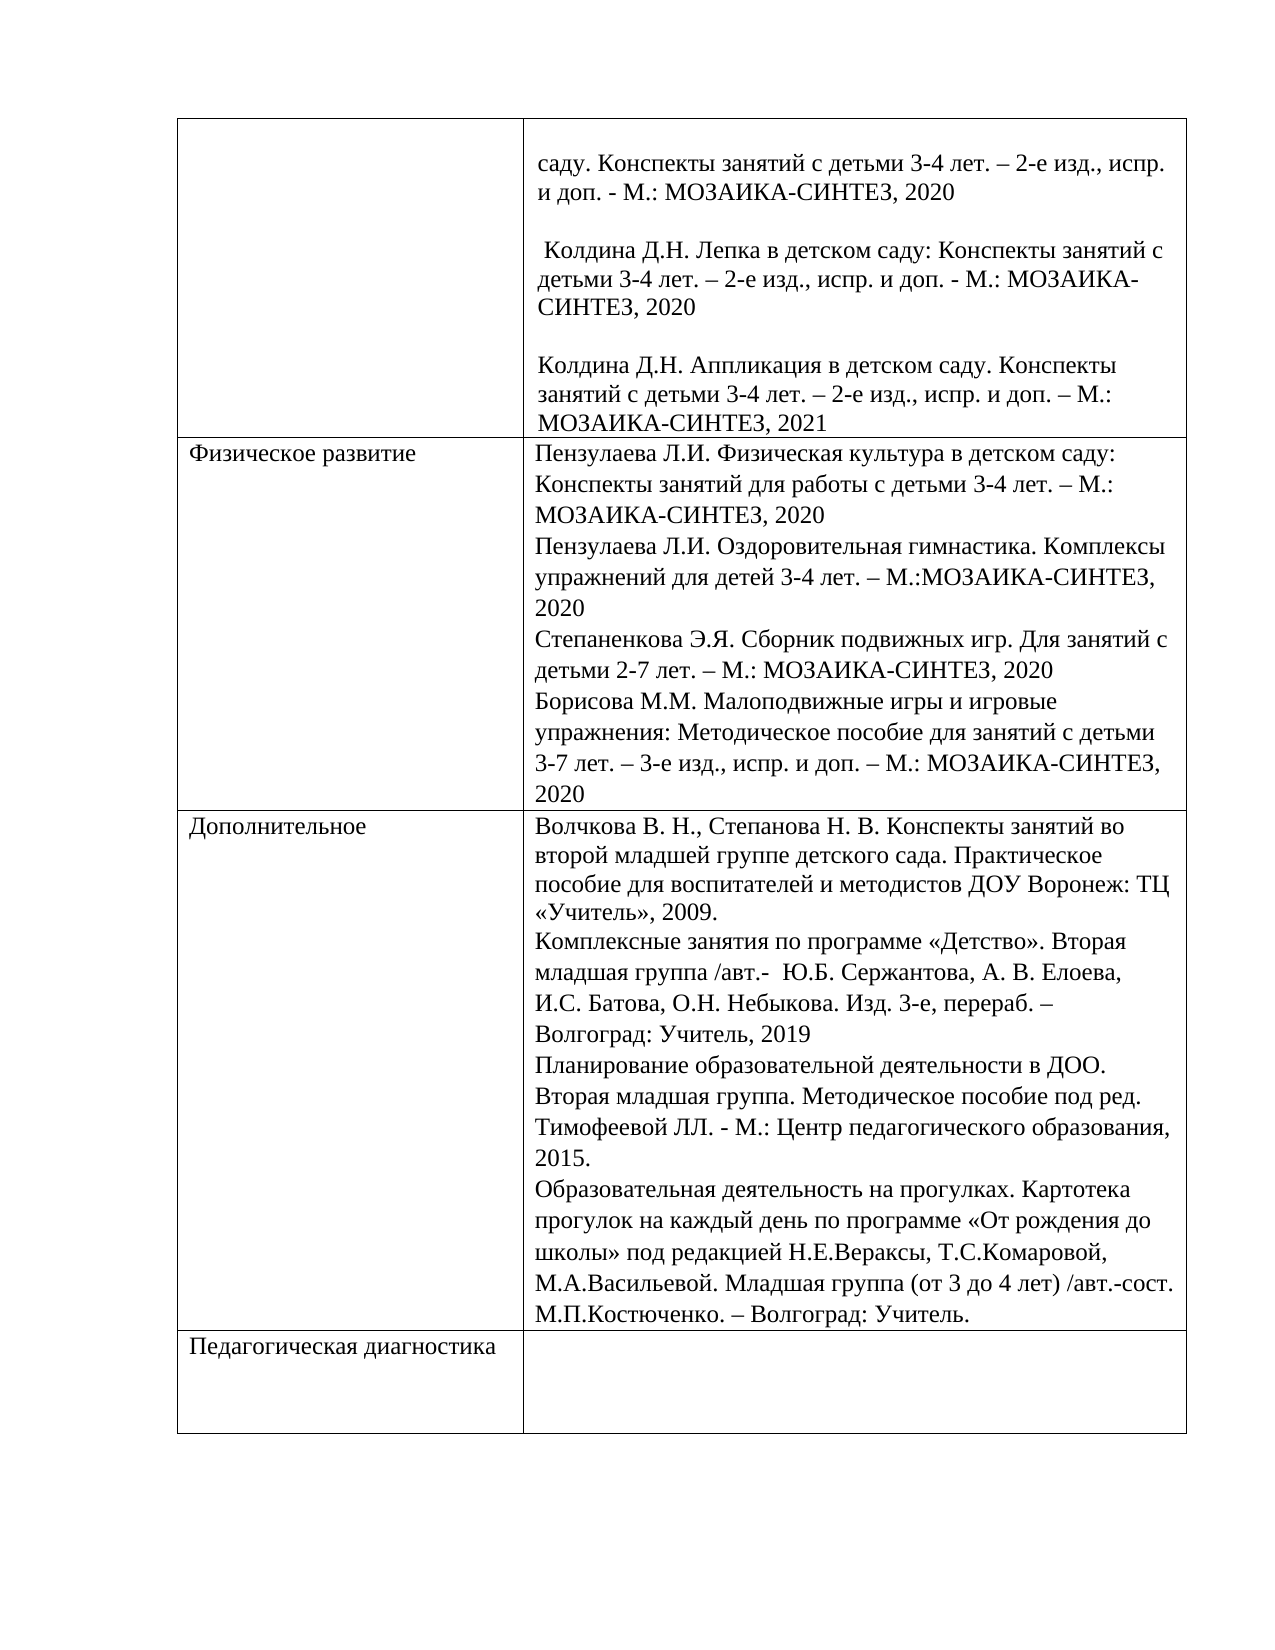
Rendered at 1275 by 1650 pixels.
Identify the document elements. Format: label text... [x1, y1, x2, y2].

table_cell Волчкова В. Н., Степанова Н. В. Конспекты занятий во второй младшей группе детского сада. Практическое пособие для воспитателей и методистов ДОУ Воронеж: ТЦ «Учитель», 2009. Комплексные занятия по программе «Детство». Вторая младшая группа /авт.- Ю.Б. Сержантова, А. В. Елоева, И.С. Батова, О.Н. Небыкова. Изд. 3-е, перераб. – Волгоград: Учитель, 2019 Планирование образовательной деятельности в ДОО. Вторая младшая группа. Методическое пособие под ред. Тимофеевой ЛЛ. - М.: Центр педагогического образования, 2015. Образовательная деятельность на прогулках. Картотека прогулок на каждый день по программе «От рождения до школы» под редакцией Н.Е.Вераксы, Т.С.Комаровой, М.А.Васильевой. Младшая группа (от 3 до 4 лет) /авт.-сост. М.П.Костюченко. – Волгоград: Учитель. [524, 811, 1186, 1330]
table_cell Дополнительное [178, 811, 523, 1330]
table_cell Педагогическая диагностика [178, 1331, 523, 1433]
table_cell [178, 119, 523, 437]
table_cell Пензулаева Л.И. Физическая культура в детском саду: Конспекты занятий для работы с детьми 3-4 лет. – М.: МОЗАИКА-СИНТЕЗ, 2020 Пензулаева Л.И. Оздоровительная гимнастика. Комплексы упражнений для детей 3-4 лет. – М.:МОЗАИКА-СИНТЕЗ, 2020 Степаненкова Э.Я. Сборник подвижных игр. Для занятий с детьми 2-7 лет. – М.: МОЗАИКА-СИНТЕЗ, 2020 Борисова М.М. Малоподвижные игры и игровые упражнения: Методическое пособие для занятий с детьми 3-7 лет. – 3-е изд., испр. и доп. – М.: МОЗАИКА-СИНТЕЗ, 2020 [524, 438, 1186, 810]
table_cell Физическое развитие [178, 438, 523, 810]
table_cell [524, 1331, 1186, 1433]
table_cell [524, 119, 1186, 437]
